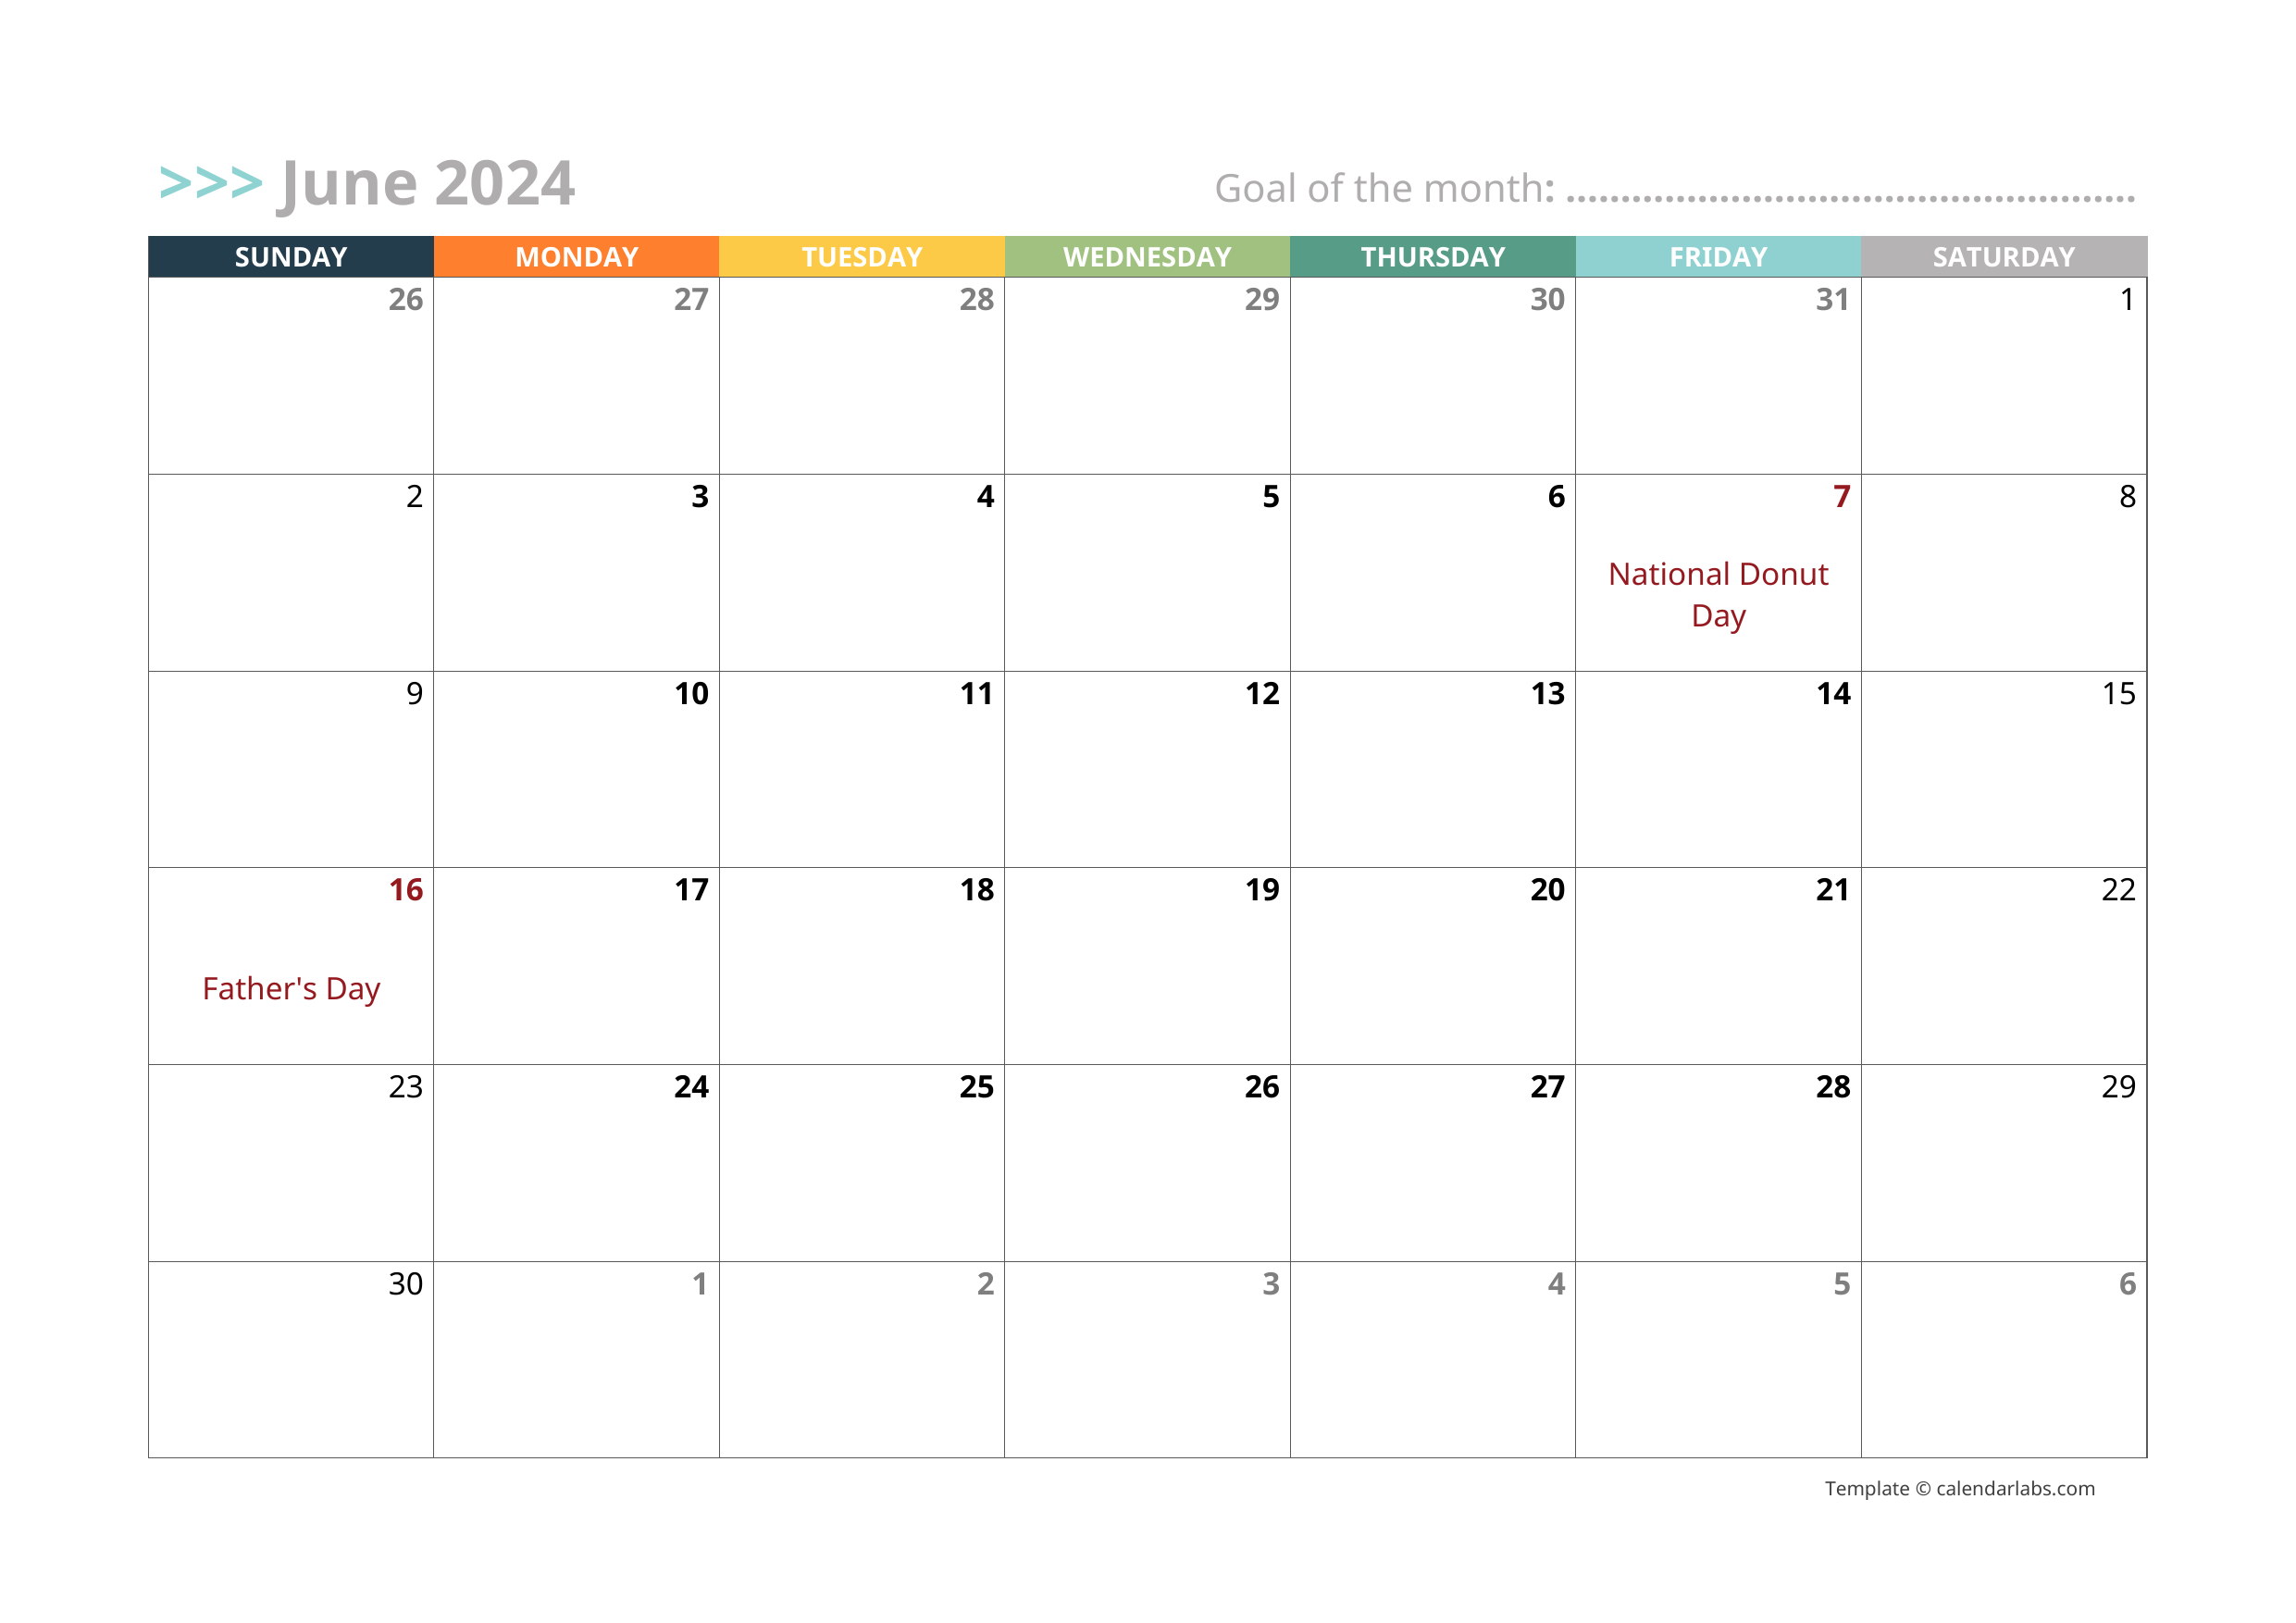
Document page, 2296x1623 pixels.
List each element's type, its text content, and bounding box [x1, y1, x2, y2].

table_cell [149, 714, 433, 867]
table_cell 3 [1005, 1262, 1290, 1305]
table_cell 29 [1005, 278, 1290, 320]
table_cell 3 [434, 475, 719, 517]
table_cell [720, 517, 1004, 670]
table_cell [434, 320, 719, 474]
table_cell 11 [720, 672, 1004, 714]
table_cell [1862, 714, 2146, 867]
table_cell 9 [149, 672, 433, 714]
table_cell 7 [1576, 475, 1861, 517]
table_cell [1291, 1305, 1575, 1457]
table_cell 23 [149, 1065, 433, 1108]
table_header Goal of the month: ………………………………………..….. [1148, 139, 2147, 236]
table_cell [434, 517, 719, 670]
table_cell 12 [1005, 672, 1290, 714]
table_cell [720, 1108, 1004, 1261]
table_cell 18 [720, 868, 1004, 911]
table_cell [720, 320, 1004, 474]
table_cell 13 [1291, 672, 1575, 714]
table_cell [720, 714, 1004, 867]
table_cell 28 [1576, 1065, 1861, 1108]
table_cell 31 [1576, 278, 1861, 320]
table_cell 14 [1576, 672, 1861, 714]
table_cell 20 [1291, 868, 1575, 911]
table_cell [1862, 911, 2146, 1064]
table_cell 29 [1862, 1065, 2146, 1108]
table_cell 25 [720, 1065, 1004, 1108]
table_cell [1291, 320, 1575, 474]
table_cell 4 [1291, 1262, 1575, 1305]
table_cell [434, 1108, 719, 1261]
table_cell [1291, 911, 1575, 1064]
table_cell 26 [1005, 1065, 1290, 1108]
table_cell 28 [720, 278, 1004, 320]
table_cell [1862, 1108, 2146, 1261]
table_cell 27 [434, 278, 719, 320]
table_cell [1576, 1108, 1861, 1261]
table_cell [1576, 320, 1861, 474]
table_cell WEDNESDAY [1005, 236, 1290, 277]
table_cell [1576, 714, 1861, 867]
table_cell 6 [1291, 475, 1575, 517]
table_cell 17 [434, 868, 719, 911]
table_cell [1005, 320, 1290, 474]
table_cell [1862, 517, 2146, 670]
table_cell 30 [1291, 278, 1575, 320]
table_cell [1576, 1305, 1861, 1457]
table_cell 2 [720, 1262, 1004, 1305]
table_cell 10 [434, 672, 719, 714]
table_cell [1576, 911, 1861, 1064]
table_cell 2 [149, 475, 433, 517]
table_cell [1291, 1108, 1575, 1261]
table_cell [1291, 517, 1575, 670]
table_cell [720, 1305, 1004, 1457]
table_cell SUNDAY [149, 236, 434, 277]
table_cell 4 [720, 475, 1004, 517]
table_cell [434, 714, 719, 867]
table_cell MONDAY [434, 236, 719, 277]
table_cell [1862, 320, 2146, 474]
table_cell 5 [1005, 475, 1290, 517]
table_cell [1862, 1305, 2146, 1457]
table_cell [1005, 517, 1290, 670]
table_cell [1005, 911, 1290, 1064]
table_cell THURSDAY [1290, 236, 1576, 277]
table_cell 1 [434, 1262, 719, 1305]
table_cell 6 [1862, 1262, 2146, 1305]
table_cell [149, 1305, 433, 1457]
table_cell 22 [1862, 868, 2146, 911]
table_cell 19 [1005, 868, 1290, 911]
table_cell Father's Day [149, 911, 433, 1064]
table_cell TUESDAY [719, 236, 1005, 277]
table_cell National Donut Day [1576, 517, 1861, 670]
table_cell 26 [149, 278, 433, 320]
table_cell 16 [149, 868, 433, 911]
table_cell 21 [1576, 868, 1861, 911]
table_cell [1005, 1108, 1290, 1261]
table_cell [149, 1108, 433, 1261]
table_cell 5 [1576, 1262, 1861, 1305]
table_cell FRIDAY [1576, 236, 1861, 277]
table_cell 30 [149, 1262, 433, 1305]
table_cell [1005, 714, 1290, 867]
table_cell 8 [1862, 475, 2146, 517]
table_cell [434, 1305, 719, 1457]
table_cell [149, 517, 433, 670]
table_cell [720, 911, 1004, 1064]
table_cell SATURDAY [1861, 236, 2146, 277]
table_cell 27 [1291, 1065, 1575, 1108]
table_cell 1 [1862, 278, 2146, 320]
table_header >>> June 2024 [148, 139, 1148, 236]
table_cell [1005, 1305, 1290, 1457]
table_cell [149, 320, 433, 474]
table_cell [1291, 714, 1575, 867]
table_cell 24 [434, 1065, 719, 1108]
table_cell [434, 911, 719, 1064]
table_cell 15 [1862, 672, 2146, 714]
